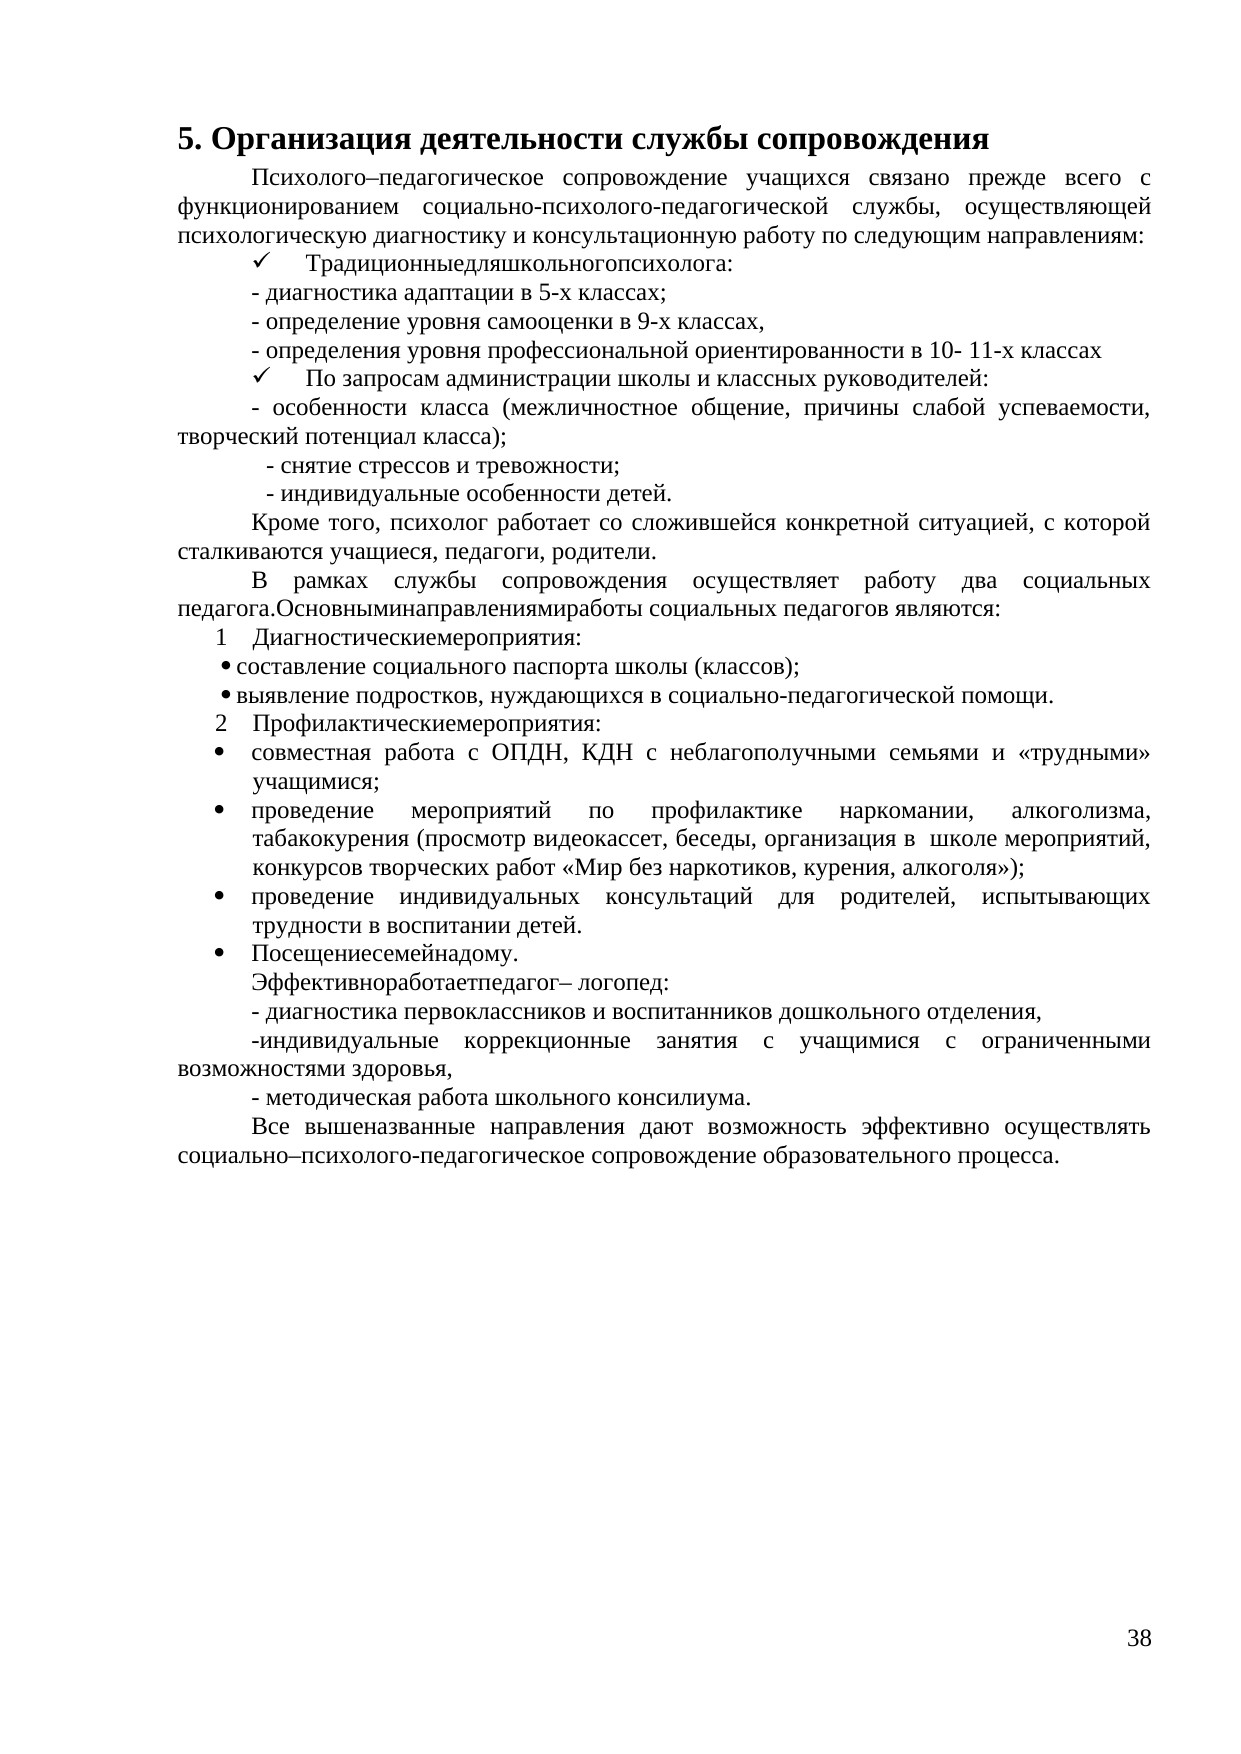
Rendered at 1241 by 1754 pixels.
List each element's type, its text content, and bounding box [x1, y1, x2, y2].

text - определения уровня профессиональной ориентированности в 10- 11-х классах [177, 335, 1152, 363]
list выявление подростков, нуждающихся в социально-педагогической помощи. [222, 680, 1152, 708]
text Все вышеназванные направления дают возможность эффективно осуществлять социально–психолого-педагогическое сопровождение образовательного процесса. [177, 1111, 1152, 1168]
text - определение уровня самооценки в 9-х классах, [177, 306, 1152, 335]
list проведение мероприятий по профилактике наркомании, алкоголизма, табакокурения (просмотр видеокассет, беседы, организация в школе мероприятий, конкурсов творческих работ «Мир без наркотиков, курения, алкоголя»); [215, 795, 1152, 881]
text - особенности класса (межличностное общение, причины слабой успеваемости, творческий потенциал класса); [177, 392, 1152, 450]
text - снятие стрессов и тревожности; [177, 450, 1152, 478]
text Эффективноработаетпедагог– логопед: [177, 967, 1152, 996]
text Психолого–педагогическое сопровождение учащихся связано прежде всего с функционированием социально-психолого-педагогической службы, осуществляющей психологическую диагностику и консультационную работу по следующим направлениям: [177, 162, 1152, 248]
list По запросам администрации школы и классных руководителей: [177, 363, 1152, 392]
text Кроме того, психолог работает со сложившейся конкретной ситуацией, с которой сталкиваются учащиеся, педагоги, родители. [177, 507, 1152, 565]
text В рамках службы сопровождения осуществляет работу два социальных педагога.Основныминаправлениямиработы социальных педагогов являются: [177, 565, 1152, 622]
list Посещениесемейнадому. [215, 938, 1152, 967]
text - диагностика первоклассников и воспитанников дошкольного отделения, [177, 996, 1152, 1025]
text -индивидуальные коррекционные занятия с учащимися с ограниченными возможностями здоровья, [177, 1025, 1152, 1082]
text 5. Организация деятельности службы сопровождения [177, 118, 1152, 156]
list совместная работа с ОПДН, КДН с неблагополучными семьями и «трудными» учащимися; [215, 737, 1152, 795]
list Традиционныедляшкольногопсихолога: [177, 248, 1152, 277]
text - диагностика адаптации в 5-х классах; [177, 277, 1152, 306]
list Профилактическиемероприятия: [215, 708, 1152, 737]
list составление социального паспорта школы (классов); [222, 651, 1152, 680]
text - методическая работа школьного консилиума. [177, 1082, 1152, 1111]
list проведение индивидуальных консультаций для родителей, испытывающих трудности в воспитании детей. [215, 881, 1152, 938]
list Диагностическиемероприятия: [215, 622, 1152, 651]
text - индивидуальные особенности детей. [177, 478, 1152, 507]
